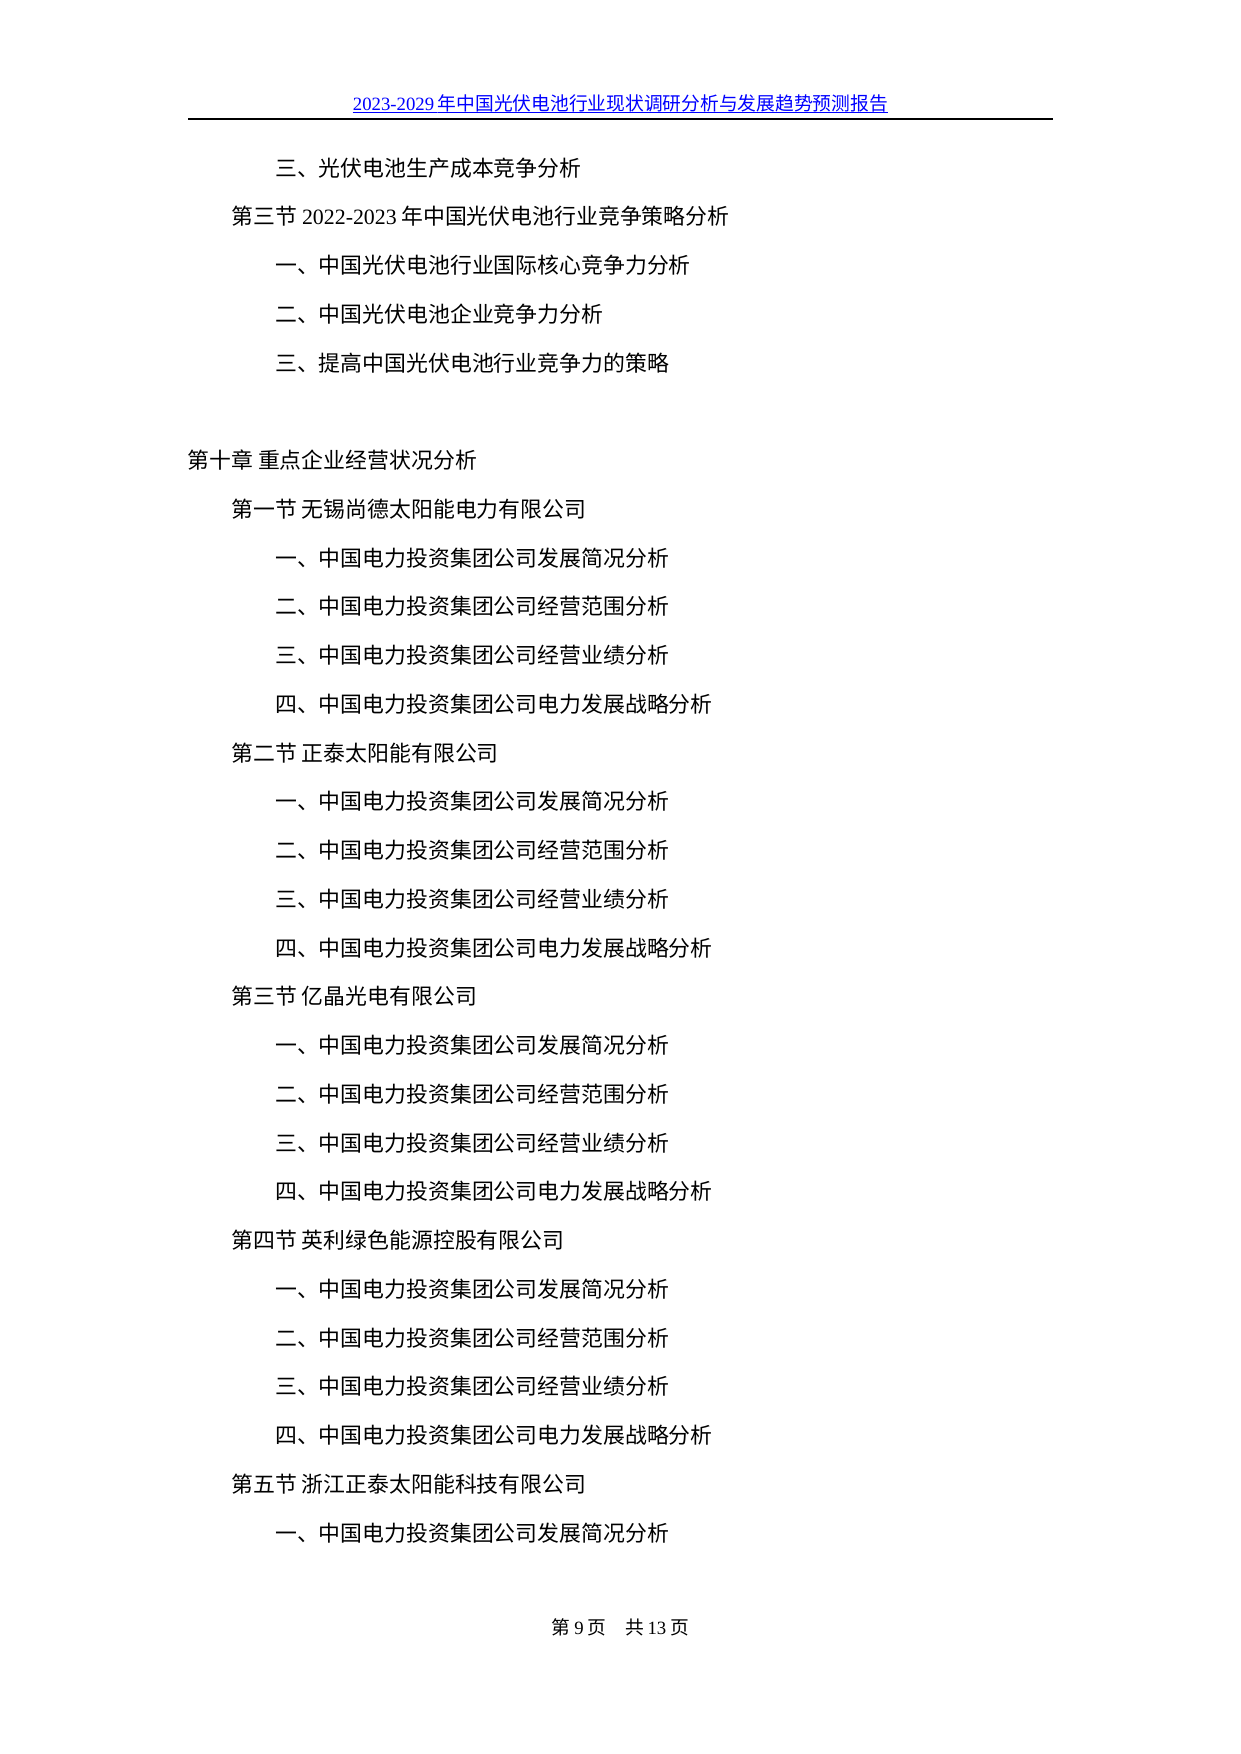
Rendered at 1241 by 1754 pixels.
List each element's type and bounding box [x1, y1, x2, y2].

text [187, 150, 1053, 1548]
